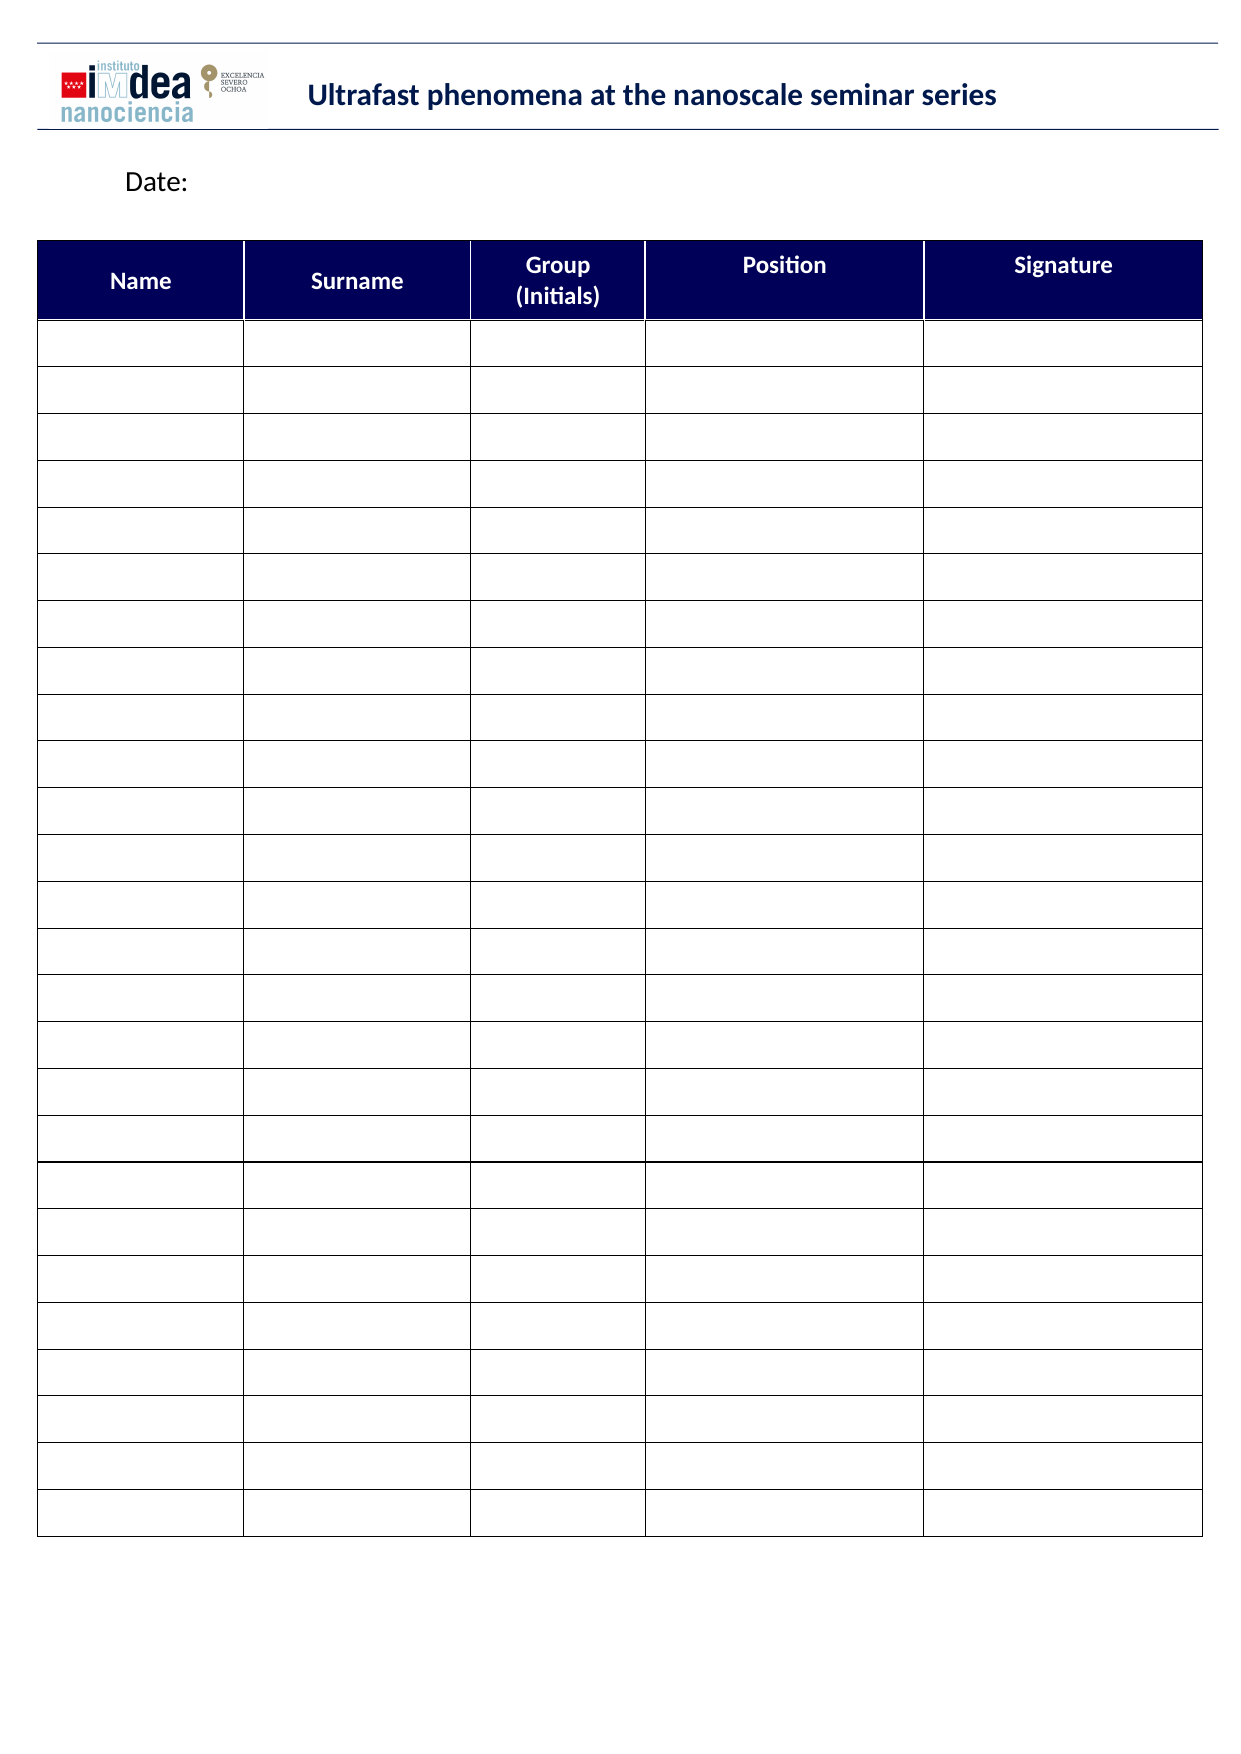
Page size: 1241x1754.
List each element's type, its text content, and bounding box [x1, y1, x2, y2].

table_cell [471, 1443, 645, 1489]
table_cell [646, 414, 923, 460]
table_cell [924, 835, 1202, 881]
table_header Name [38, 241, 243, 319]
table_cell [38, 1303, 243, 1348]
table_cell [924, 1490, 1202, 1536]
table_cell [924, 554, 1202, 600]
table_cell [244, 321, 470, 366]
table_cell [244, 1163, 470, 1208]
table_cell [244, 741, 470, 787]
table_cell [471, 1303, 645, 1348]
table_header Surname [245, 241, 470, 319]
table_cell [38, 882, 243, 927]
table_cell [924, 788, 1202, 834]
table_cell [38, 508, 243, 553]
table_cell [471, 601, 645, 647]
table_cell [646, 835, 923, 881]
table_cell [244, 1209, 470, 1255]
table_cell [924, 321, 1202, 366]
table_cell [646, 601, 923, 647]
table_cell [471, 835, 645, 881]
table_header Position [646, 241, 923, 319]
table_cell [38, 1396, 243, 1442]
table_cell [924, 508, 1202, 553]
table_cell [38, 835, 243, 881]
table_cell [924, 1116, 1202, 1161]
table_cell [646, 882, 923, 927]
table_cell [471, 1209, 645, 1255]
table_cell [924, 882, 1202, 927]
table_cell [244, 414, 470, 460]
table_cell [471, 1069, 645, 1114]
table_cell [471, 648, 645, 694]
table_cell [244, 1350, 470, 1395]
table_header Group (Initials) [471, 241, 644, 319]
table_cell [38, 1209, 243, 1255]
table_cell [244, 788, 470, 834]
table_cell [646, 1490, 923, 1536]
table_cell [244, 975, 470, 1021]
table_cell [38, 695, 243, 740]
table_cell [38, 601, 243, 647]
table_cell [244, 1022, 470, 1068]
table_cell [38, 1069, 243, 1114]
table_cell [471, 367, 645, 413]
table_header Signature [925, 241, 1202, 319]
table_cell [244, 835, 470, 881]
table_cell [924, 1022, 1202, 1068]
table_cell [646, 321, 923, 366]
table_cell [38, 367, 243, 413]
picture [48, 50, 268, 129]
table_cell [244, 1443, 470, 1489]
table_cell [646, 1069, 923, 1114]
table_cell [924, 461, 1202, 507]
table_cell [38, 975, 243, 1021]
table_cell [646, 1396, 923, 1442]
table_cell [38, 1163, 243, 1208]
table_cell [471, 1350, 645, 1395]
table_cell [38, 554, 243, 600]
table_cell [471, 1163, 645, 1208]
table_cell [38, 461, 243, 507]
table_cell [38, 1116, 243, 1161]
table_cell [646, 508, 923, 553]
table_cell [244, 1303, 470, 1348]
table_cell [38, 929, 243, 974]
table_cell [646, 929, 923, 974]
table_cell [646, 367, 923, 413]
table_cell [471, 508, 645, 553]
table_cell [244, 1069, 470, 1114]
table_cell [244, 1256, 470, 1302]
table_cell [471, 975, 645, 1021]
table_cell [471, 929, 645, 974]
table_cell [924, 1443, 1202, 1489]
table_cell [244, 882, 470, 927]
table_cell [924, 1350, 1202, 1395]
table_cell [471, 788, 645, 834]
table_cell [924, 601, 1202, 647]
table_cell [471, 1116, 645, 1161]
table_cell [38, 1490, 243, 1536]
table_cell [244, 367, 470, 413]
table_cell [38, 648, 243, 694]
table_cell [924, 741, 1202, 787]
table_cell [471, 1490, 645, 1536]
table_cell [646, 1443, 923, 1489]
table_cell [471, 695, 645, 740]
table_cell [471, 882, 645, 927]
table_cell [924, 1069, 1202, 1114]
table_cell [924, 648, 1202, 694]
table_cell [38, 321, 243, 366]
table_cell [646, 554, 923, 600]
table_cell [471, 414, 645, 460]
table_cell [924, 1209, 1202, 1255]
table_cell [244, 508, 470, 553]
table_cell [646, 1303, 923, 1348]
table_cell [471, 321, 645, 366]
table_cell [646, 1256, 923, 1302]
table_cell [924, 695, 1202, 740]
table_cell [471, 461, 645, 507]
table_cell [646, 1116, 923, 1161]
table_cell [38, 741, 243, 787]
table_cell [244, 461, 470, 507]
table_cell [38, 414, 243, 460]
table_cell [244, 1490, 470, 1536]
table_cell [38, 1443, 243, 1489]
table_cell [646, 1163, 923, 1208]
table_cell [38, 1256, 243, 1302]
table_cell [924, 367, 1202, 413]
table_cell [924, 414, 1202, 460]
table_cell [244, 648, 470, 694]
table_cell [646, 1209, 923, 1255]
table_cell [924, 1163, 1202, 1208]
table_cell [471, 1396, 645, 1442]
table_cell [244, 1116, 470, 1161]
table_cell [244, 1396, 470, 1442]
table_cell [924, 1303, 1202, 1348]
table_cell [924, 975, 1202, 1021]
table_cell [646, 695, 923, 740]
table_cell [471, 1256, 645, 1302]
table_cell [244, 929, 470, 974]
table_cell [471, 741, 645, 787]
table_cell [38, 1022, 243, 1068]
table_cell [471, 1022, 645, 1068]
table_cell [924, 1256, 1202, 1302]
table_cell [924, 1396, 1202, 1442]
table_cell [471, 554, 645, 600]
table_cell [646, 1022, 923, 1068]
table_cell [646, 975, 923, 1021]
table_cell [924, 929, 1202, 974]
table_cell [646, 741, 923, 787]
table_cell [646, 788, 923, 834]
table_cell [244, 601, 470, 647]
table_cell [38, 788, 243, 834]
table_cell [244, 695, 470, 740]
table_cell [646, 1350, 923, 1395]
table_cell [244, 554, 470, 600]
table_cell [646, 461, 923, 507]
table_cell [38, 1350, 243, 1395]
table_cell [646, 648, 923, 694]
